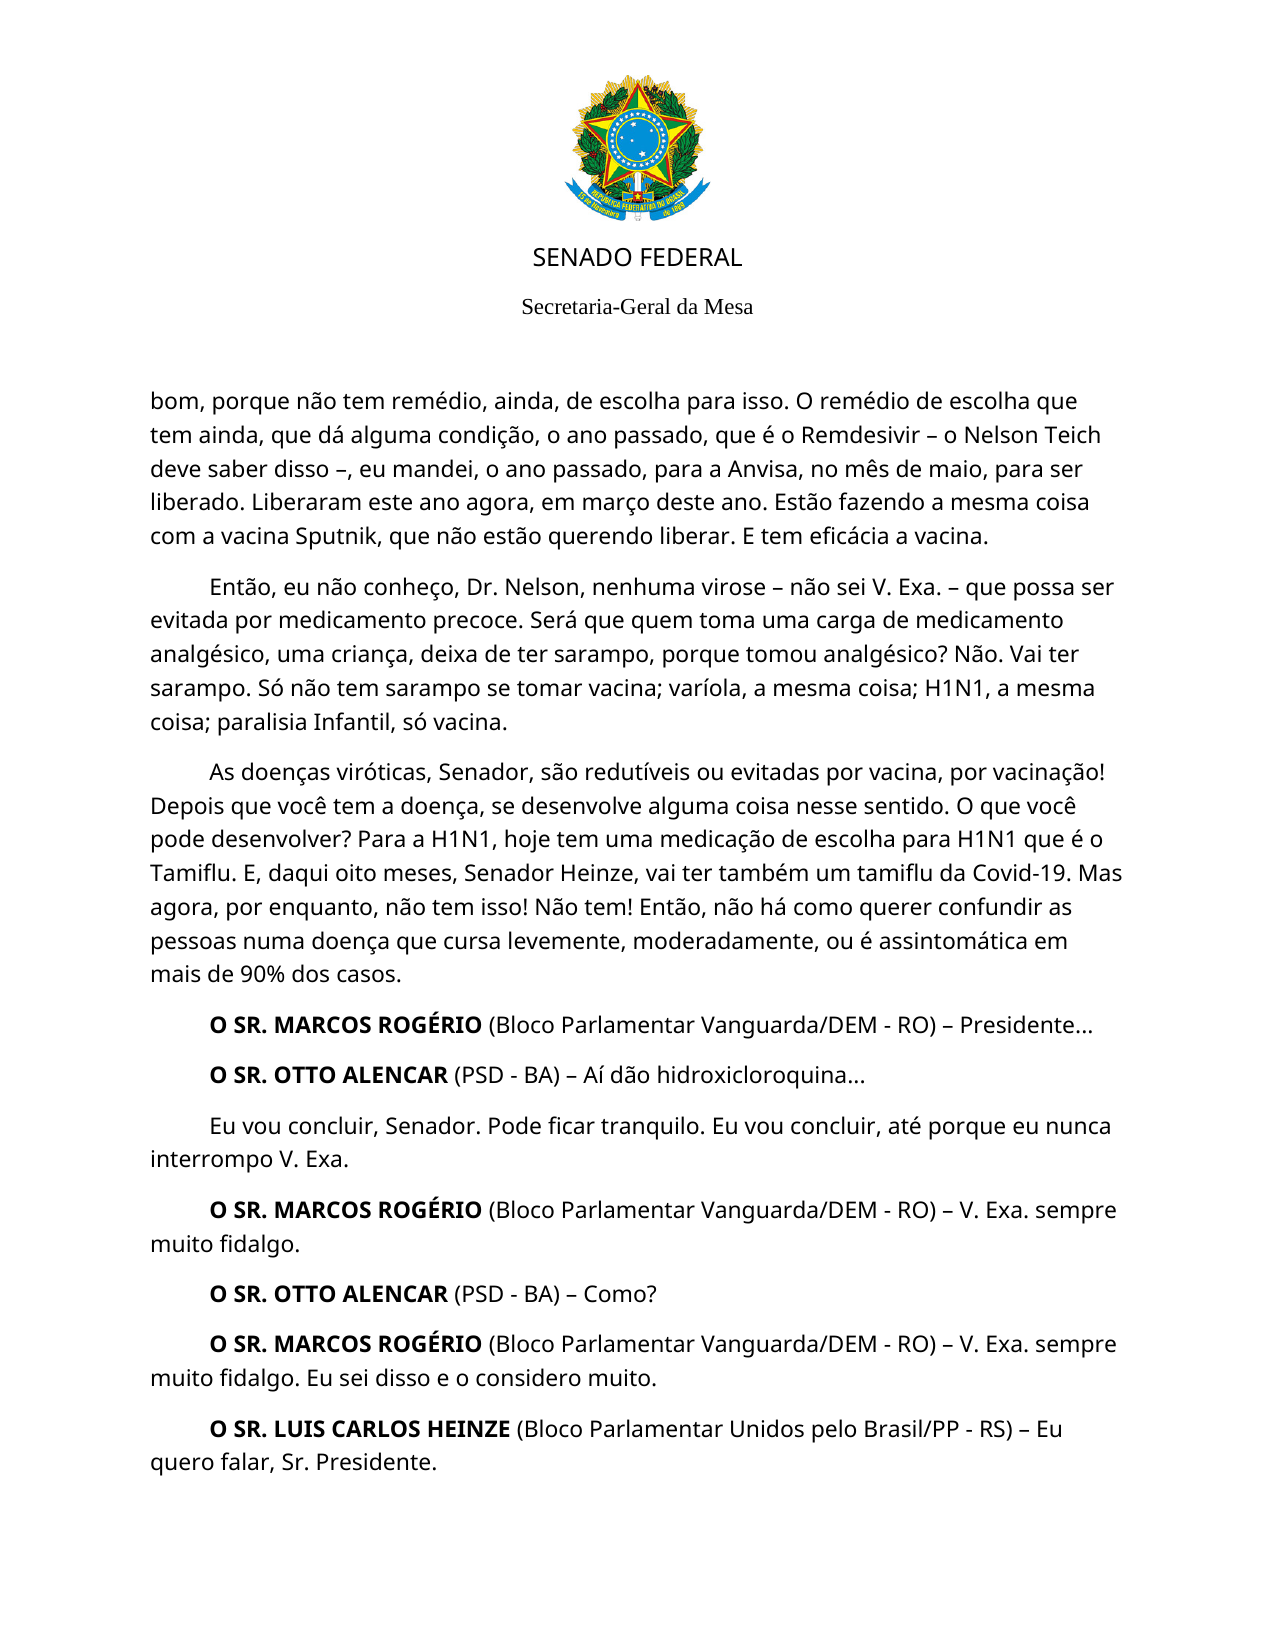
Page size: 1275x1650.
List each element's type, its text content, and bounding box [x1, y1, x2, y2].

text O SR. OTTO ALENCAR (PSD - BA) – Como? [150, 1278, 1125, 1309]
text O SR. OTTO ALENCAR (PSD - BA) – Aí dão hidroxicloroquina... [150, 1059, 1125, 1090]
picture [564, 75, 711, 221]
text As doenças viróticas, Senador, são redutíveis ou evitadas por vacina, por vacinação! Depois que você tem a doença, se desenvolve alguma coisa nesse sentido. O que você pode desenvolver? Para a H1N1, hoje tem uma medicação de escolha para H1N1 que é o Tamiflu. E, daqui oito meses, Senador Heinze, vai ter também um tamiflu da Covid-19. Mas agora, por enquanto, não tem isso! Não tem! Então, não há como querer confundir as pessoas numa doença que cursa levemente, moderadamente, ou é assintomática em mais de 90% dos casos. [150, 756, 1125, 989]
text O SR. MARCOS ROGÉRIO (Bloco Parlamentar Vanguarda/DEM - RO) – Presidente... [150, 1009, 1125, 1040]
text O SR. LUIS CARLOS HEINZE (Bloco Parlamentar Unidos pelo Brasil/PP - RS) – Eu quero falar, Sr. Presidente. [150, 1412, 1125, 1477]
text O SR. MARCOS ROGÉRIO (Bloco Parlamentar Vanguarda/DEM - RO) – V. Exa. sempre muito fidalgo. Eu sei disso e o considero muito. [150, 1328, 1125, 1393]
text Eu vou concluir, Senador. Pode ficar tranquilo. Eu vou concluir, até porque eu nunca interrompo V. Exa. [150, 1109, 1125, 1174]
text Então, eu não conheço, Dr. Nelson, nenhuma virose – não sei V. Exa. – que possa ser evitada por medicamento precoce. Será que quem toma uma carga de medicamento analgésico, uma criança, deixa de ter sarampo, porque tomou analgésico? Não. Vai ter sarampo. Só não tem sarampo se tomar vacina; varíola, a mesma coisa; H1N1, a mesma coisa; paralisia Infantil, só vacina. [150, 570, 1125, 737]
text O SR. MARCOS ROGÉRIO (Bloco Parlamentar Vanguarda/DEM - RO) – V. Exa. sempre muito fidalgo. [150, 1194, 1125, 1259]
